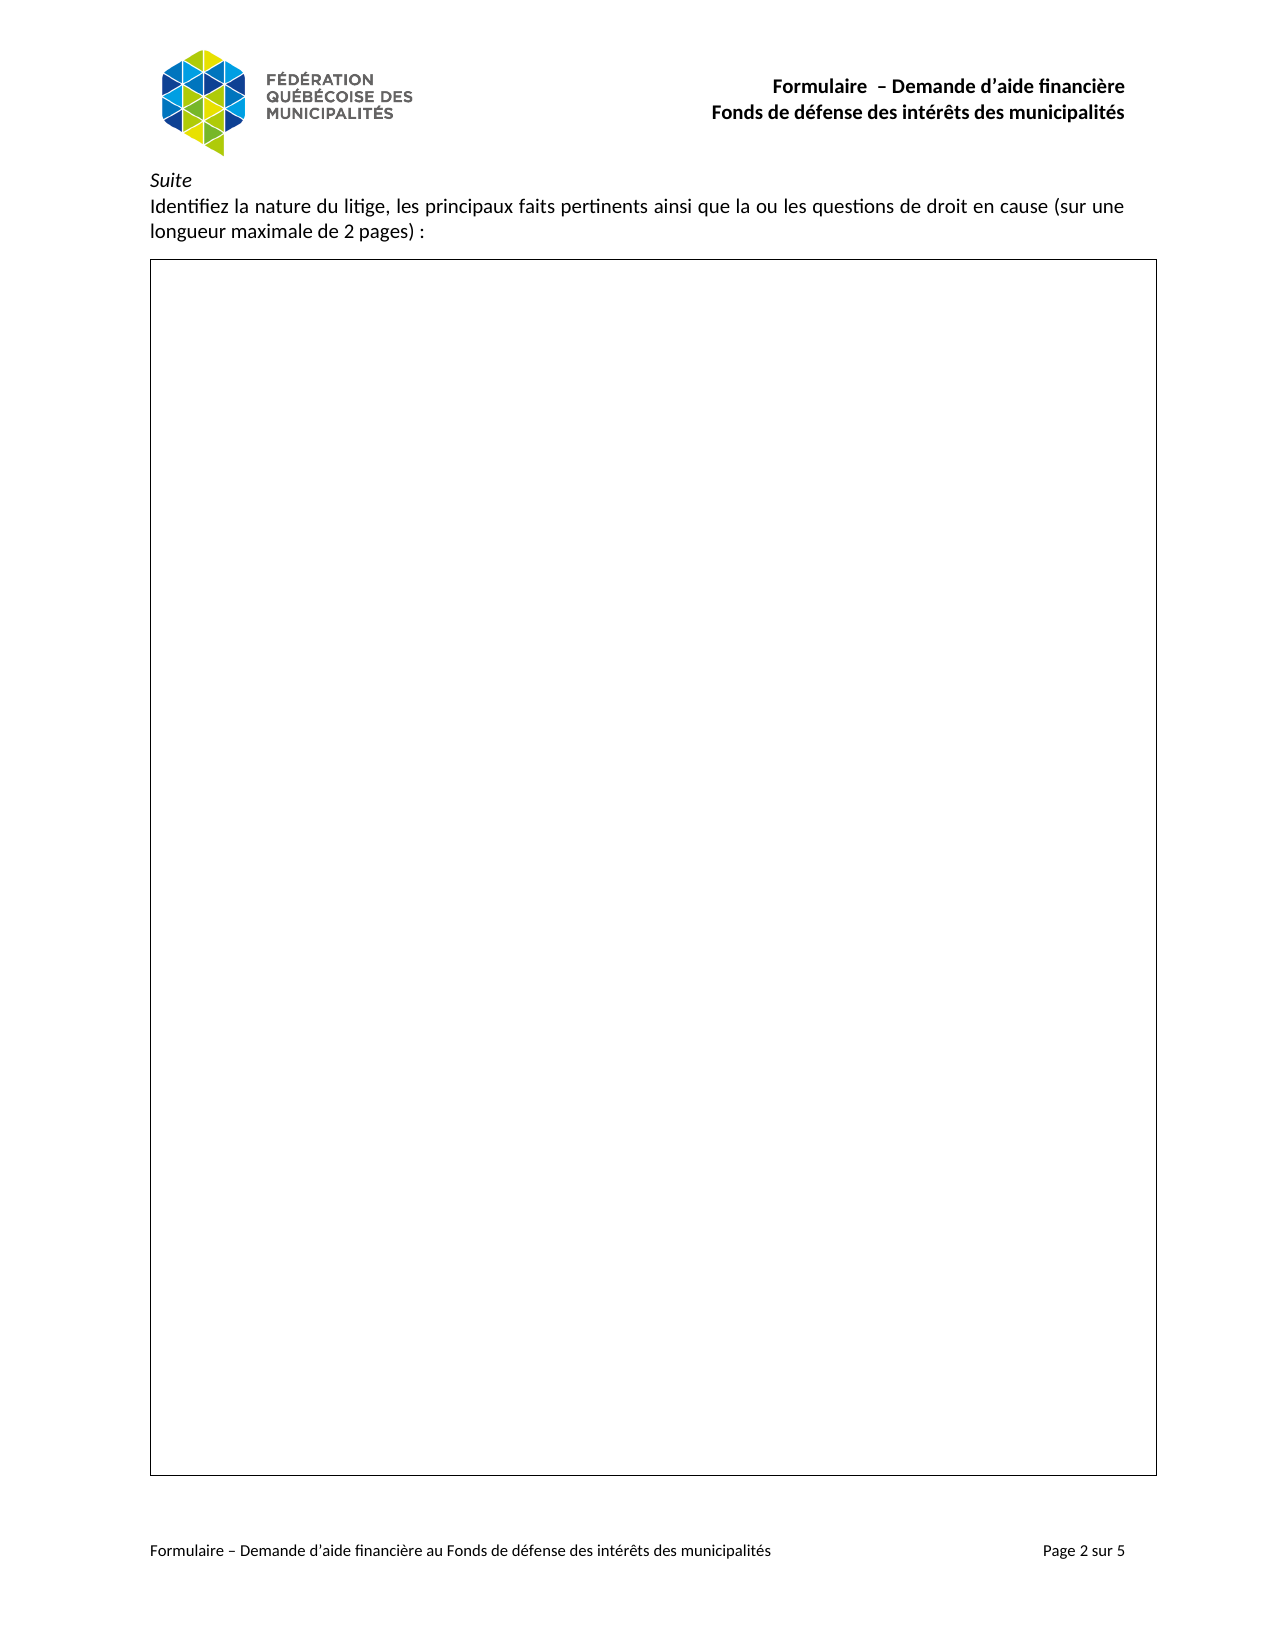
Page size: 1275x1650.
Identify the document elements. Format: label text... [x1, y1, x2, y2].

text Identifiez la nature du litige, les principaux faits pertinents ainsi que la ou les questions de droit en cause (sur une longueur maximale de 2 pages) : [150, 193, 1125, 244]
text Suite [150, 167, 1125, 193]
picture [140, 27, 434, 172]
table_header [151, 260, 1156, 1475]
